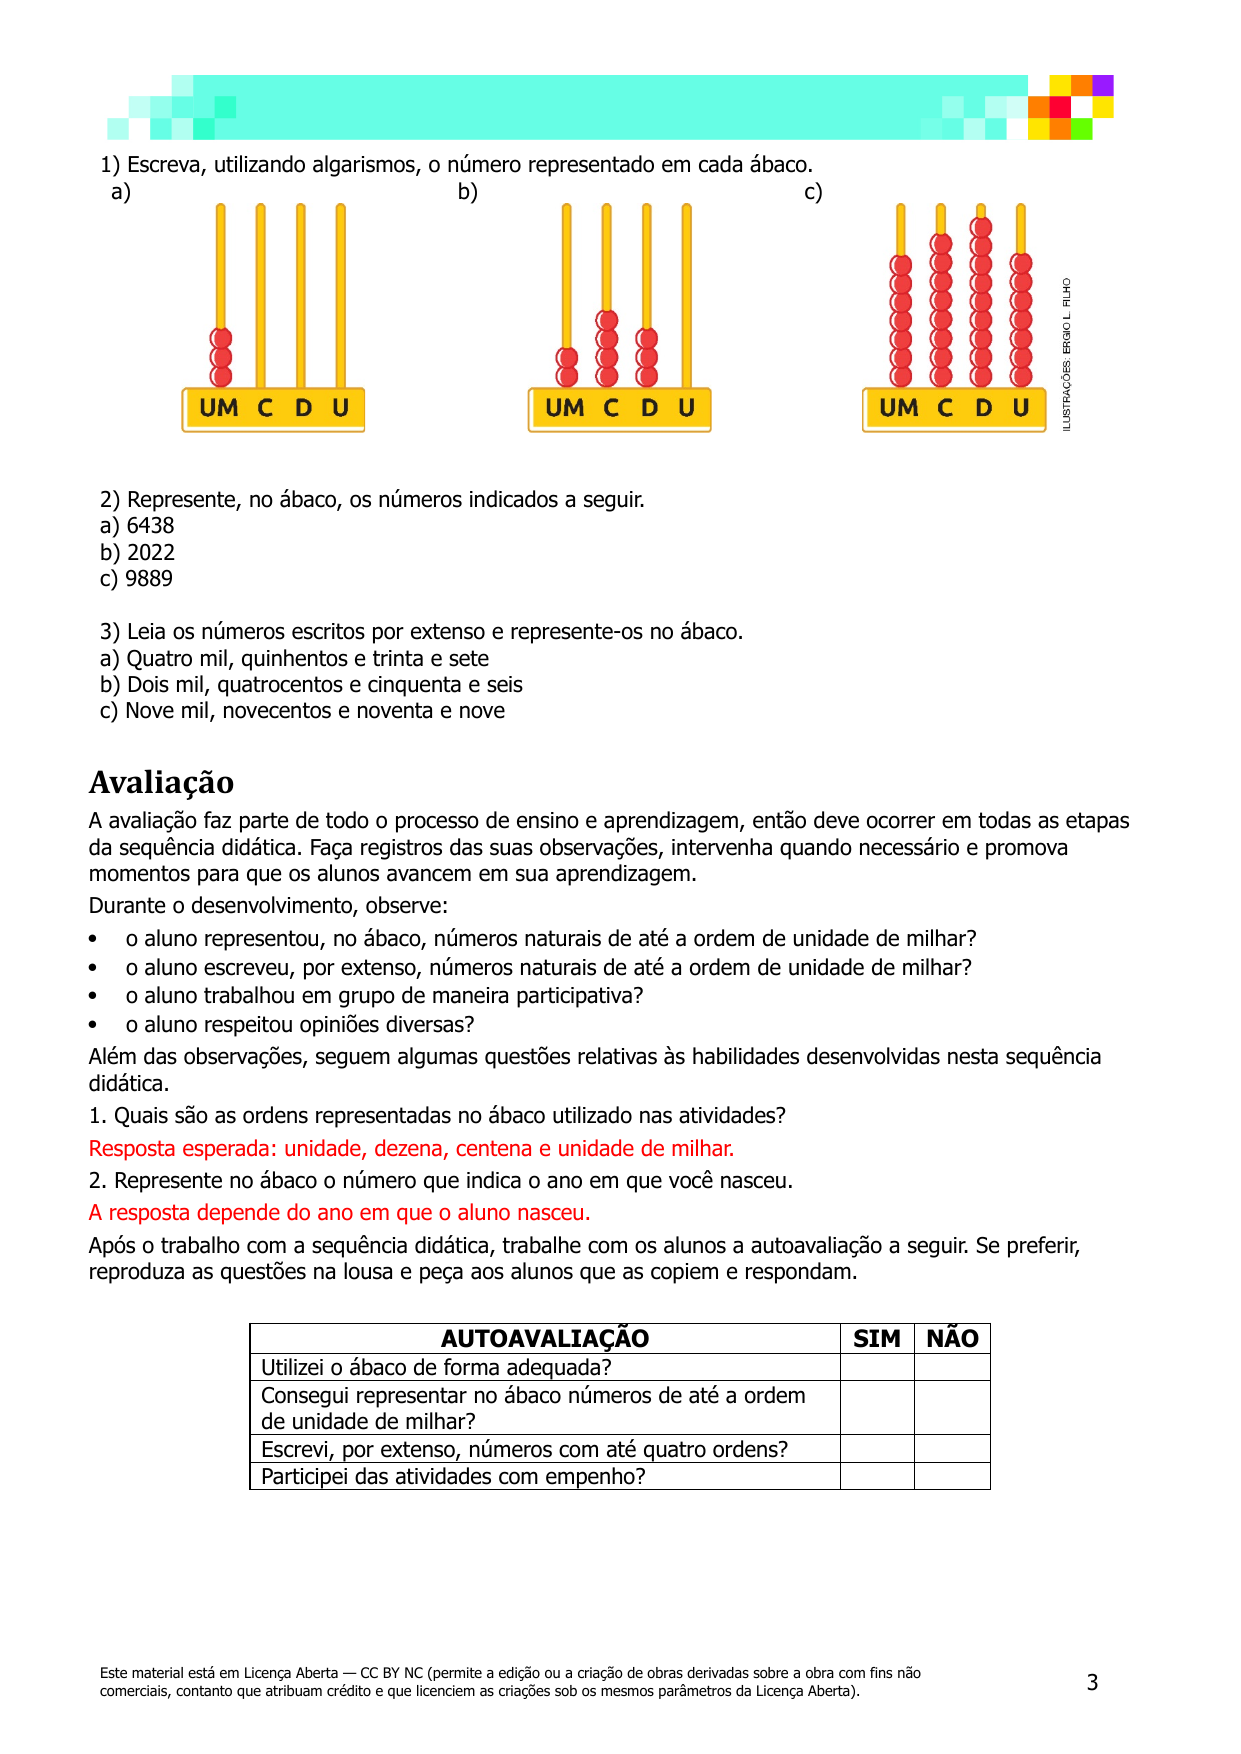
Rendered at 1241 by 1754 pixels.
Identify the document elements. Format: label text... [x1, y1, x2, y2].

text Avaliação [89, 762, 1152, 801]
table_cell [915, 1463, 990, 1489]
table_cell [841, 1381, 914, 1434]
text 2. Represente no ábaco o número que indica o ano em que você nasceu. [89, 1167, 1152, 1193]
list o aluno trabalhou em grupo de maneira participativa? [89, 982, 1152, 1008]
list o aluno respeitou opiniões diversas? [89, 1010, 1152, 1037]
picture [527, 203, 712, 433]
picture [88, 75, 1114, 151]
list o aluno representou, no ábaco, números naturais de até a ordem de unidade de milhar? [89, 924, 1152, 951]
table_cell Consegui representar no ábaco números de até a ordem de unidade de milhar? [251, 1381, 840, 1434]
list o aluno escreveu, por extenso, números naturais de até a ordem de unidade de milhar? [89, 953, 1152, 980]
text Durante o desenvolvimento, observe: [89, 892, 1152, 918]
text Além das observações, seguem algumas questões relativas às habilidades desenvolvidas nesta sequência didática. [89, 1043, 1152, 1096]
table_cell Escrevi, por extenso, números com até quatro ordens? [251, 1435, 840, 1462]
picture [862, 203, 1072, 433]
table_cell [841, 1354, 914, 1380]
text A avaliação faz parte de todo o processo de ensino e aprendizagem, então deve ocorrer em todas as etapas da sequência didática. Faça registros das suas observações, intervenha quando necessário e promova momentos para que os alunos avancem em sua aprendizagem. [89, 807, 1152, 886]
text Resposta esperada: unidade, dezena, centena e unidade de milhar. [89, 1134, 1152, 1161]
picture [181, 203, 366, 433]
table_cell [915, 1435, 990, 1462]
table_header AUTOAVALIAÇÃO [251, 1324, 840, 1353]
table_header NÃO [915, 1324, 990, 1353]
text 1. Quais são as ordens representadas no ábaco utilizado nas atividades? [89, 1102, 1152, 1128]
table_header 1) Escreva, utilizando algarismos, o número representado em cada ábaco. 2) Represente, no ábaco, os números indicados a seguir. a) 6438 b) 2022 c) 9889 3) Leia os números escritos por extenso e represente-os no ábaco. a) Quatro mil, quinhentos e trinta e sete b) Dois mil, quatrocentos e cinquenta e seis c) Nove mil, novecentos e noventa e nove [89, 151, 1152, 723]
table_cell Participei das atividades com empenho? [251, 1463, 840, 1489]
table_cell [841, 1463, 914, 1489]
table_cell Utilizei o ábaco de forma adequada? [251, 1354, 840, 1380]
table_cell [841, 1435, 914, 1462]
text A resposta depende do ano em que o aluno nasceu. [89, 1199, 1152, 1225]
text Após o trabalho com a sequência didática, trabalhe com os alunos a autoavaliação a seguir. Se preferir, reproduza as questões na lousa e peça aos alunos que as copiem e respondam. [89, 1231, 1152, 1284]
table_cell [915, 1381, 990, 1434]
table_cell [915, 1354, 990, 1380]
table_header SIM [841, 1324, 914, 1353]
